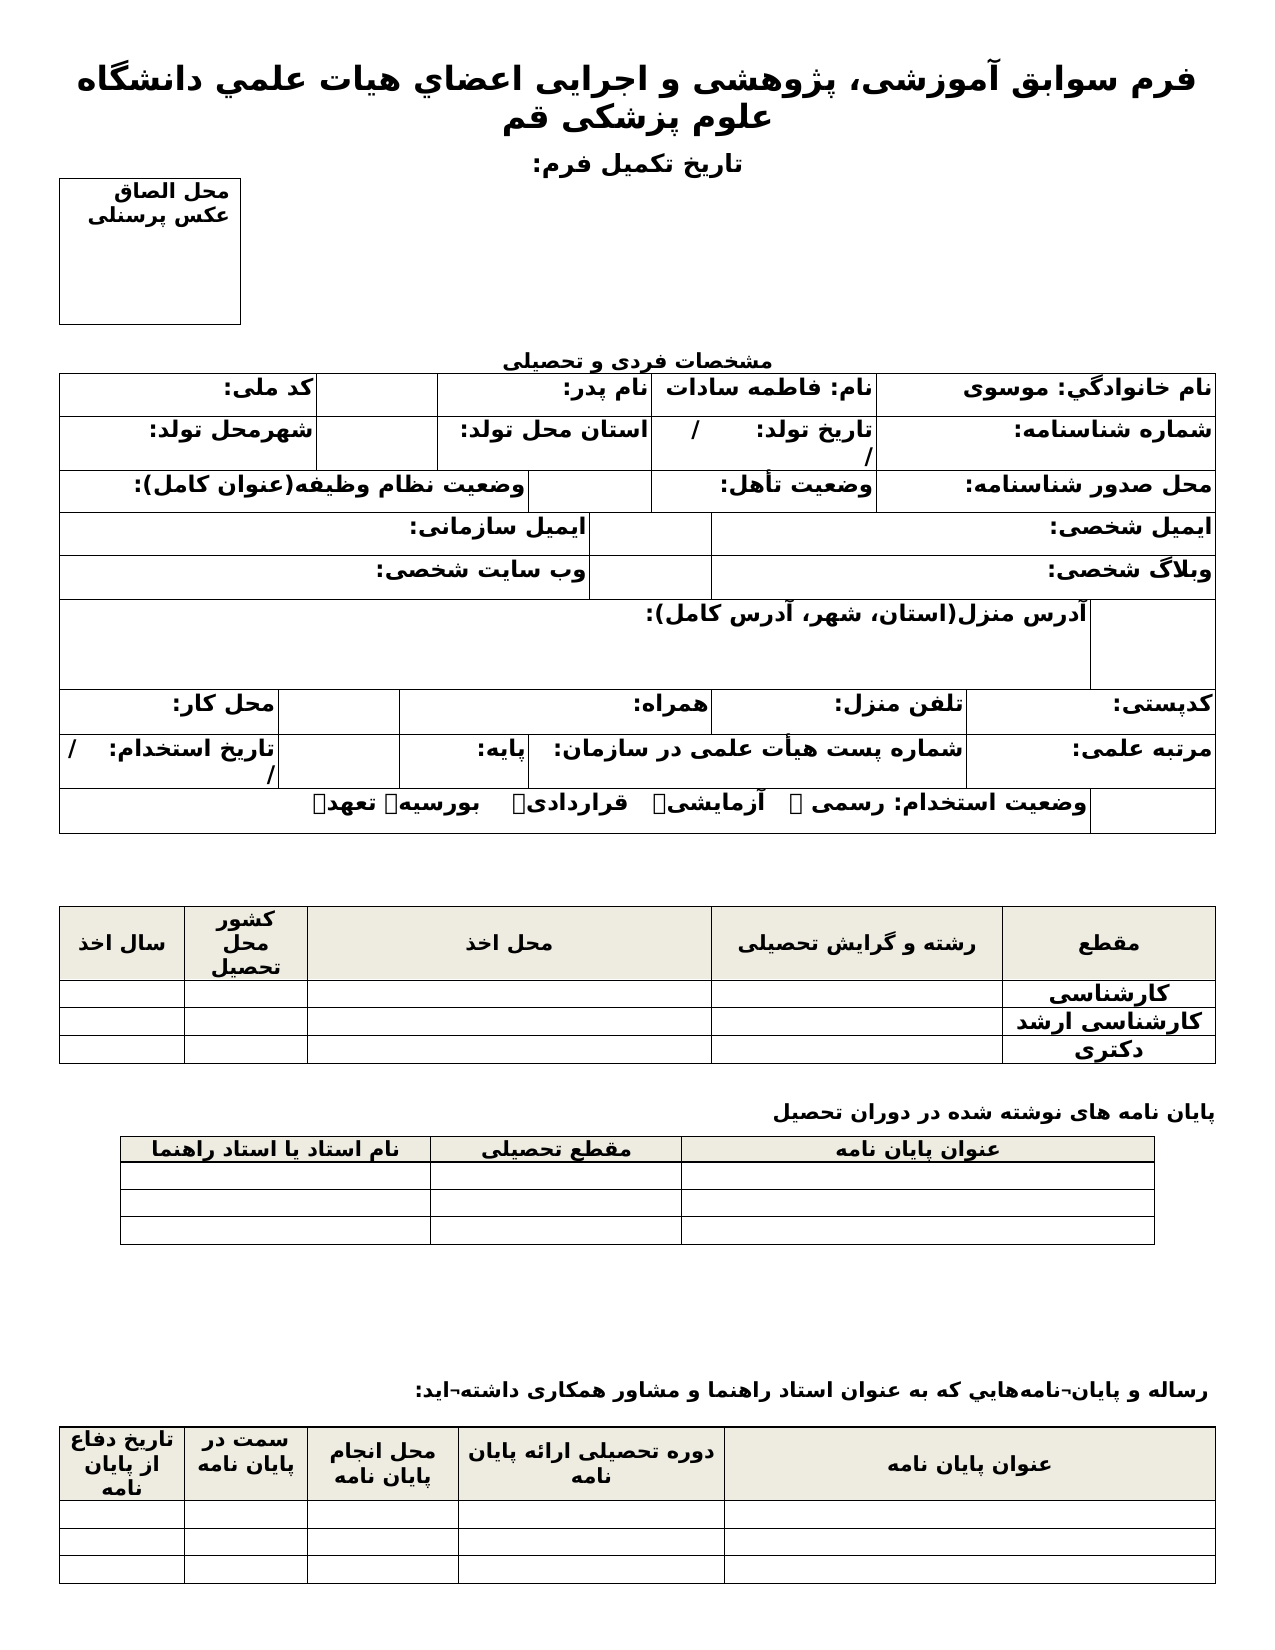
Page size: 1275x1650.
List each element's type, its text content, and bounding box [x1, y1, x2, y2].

table_cell کدپستی: [967, 690, 1215, 734]
table_header نام: فاطمه سادات [652, 374, 876, 416]
table_cell آدرس منزل(استان، شهر، آدرس کامل): [60, 600, 1090, 689]
table_header محل اخذ [308, 907, 711, 979]
table_cell [682, 1190, 1154, 1216]
table_cell [308, 1008, 711, 1035]
table_cell تاريخ تولد: / / [652, 417, 876, 470]
text مشخصات فردی و تحصیلی [59, 349, 1216, 373]
table_cell تاریخ استخدام: / / [60, 735, 278, 788]
table_header محل انجام پایان نامه [308, 1428, 458, 1500]
table_cell ایمیل سازمانی: [60, 513, 589, 555]
table_cell [121, 1163, 430, 1189]
table_cell [431, 1163, 681, 1189]
table_cell [121, 1190, 430, 1216]
text فرم سوابق آموزشی، پژوهشی و اجرایی اعضاي هيات علمي دانشگاه علوم پزشکی قم [59, 59, 1216, 137]
table_cell [185, 1501, 307, 1528]
table_cell [185, 1529, 307, 1555]
table_cell [529, 471, 651, 512]
table_cell شماره شناسنامه: [877, 417, 1215, 470]
table_cell ایمیل شخصی: [712, 513, 1215, 555]
table_cell [308, 1529, 458, 1555]
table_header رشته و گرایش تحصیلی [712, 907, 1002, 979]
table_cell [308, 1556, 458, 1582]
table_cell [185, 1556, 307, 1582]
table_header سمت در پایان نامه [185, 1428, 307, 1500]
table_header محل الصاق عکس پرسنلی [60, 179, 240, 324]
table_cell [60, 1556, 184, 1582]
table_cell [185, 1036, 307, 1063]
table_cell محل کار: [60, 690, 278, 734]
table_header نام خانوادگي: موسوی [877, 374, 1215, 416]
table_cell [725, 1556, 1215, 1582]
table_cell [60, 1529, 184, 1555]
table_cell [459, 1529, 724, 1555]
table_header مقطع [1003, 907, 1215, 979]
table_cell کارشناسی ارشد [1003, 1008, 1215, 1035]
table_cell همراه: [400, 690, 711, 734]
table_cell [431, 1217, 681, 1243]
table_header [317, 374, 437, 416]
table_header عنوان پایان نامه [682, 1137, 1154, 1161]
table_cell شهرمحل تولد: [60, 417, 316, 470]
table_cell [279, 690, 399, 734]
table_cell وضعیت تأهل: [652, 471, 876, 512]
table_cell [1091, 600, 1215, 689]
table_cell [185, 1008, 307, 1035]
table_header مقطع تحصیلی [431, 1137, 681, 1161]
table_cell وضعیت نظام وظیفه(عنوان کامل): [60, 471, 528, 512]
table_cell [590, 556, 711, 599]
table_header نام استاد یا استاد راهنما [121, 1137, 430, 1161]
table_cell وبلاگ شخصی: [712, 556, 1215, 599]
text پایان نامه های نوشته شده در دوران تحصیل [59, 1100, 1216, 1124]
table_cell [308, 981, 711, 1007]
table_cell [185, 981, 307, 1007]
table_cell محل صدور شناسنامه: [877, 471, 1215, 512]
table_cell [725, 1501, 1215, 1528]
table_header کد ملی: [60, 374, 316, 416]
table_cell [712, 1008, 1002, 1035]
table_header عنوان پایان نامه [725, 1428, 1215, 1500]
table_cell [459, 1501, 724, 1528]
table_cell [431, 1190, 681, 1216]
table_header نام پدر: [438, 374, 651, 416]
table_cell [590, 513, 711, 555]
table_cell استان محل تولد: [438, 417, 651, 470]
table_header کشور محل تحصیل [185, 907, 307, 979]
table_cell [308, 1501, 458, 1528]
table_cell وضعیت استخدام: رسمی آزمایشی قراردادی بورسیه تعهد [60, 789, 1090, 832]
table_cell مرتبه علمی: [967, 735, 1215, 788]
text رساله و پايان¬نامه‌هایي که به عنوان استاد راهنما و مشاور همکاری داشته¬اید: [59, 1377, 1216, 1402]
table_cell [317, 417, 437, 470]
table_cell [60, 981, 184, 1007]
table_cell [682, 1163, 1154, 1189]
table_header دوره تحصیلی ارائه پایان نامه [459, 1428, 724, 1500]
table_cell [60, 1036, 184, 1063]
table_cell شماره پست هیأت علمی در سازمان: [529, 735, 966, 788]
table_cell پایه: [400, 735, 528, 788]
table_cell [682, 1217, 1154, 1243]
table_cell [459, 1556, 724, 1582]
table_cell [60, 1008, 184, 1035]
table_cell [121, 1217, 430, 1243]
table_cell [725, 1529, 1215, 1555]
table_cell وب سایت شخصی: [60, 556, 589, 599]
text تاریخ تکمیل فرم: [59, 149, 1216, 178]
table_header تاریخ دفاع از پایان نامه [60, 1428, 184, 1500]
table_cell [308, 1036, 711, 1063]
table_cell کارشناسی [1003, 981, 1215, 1007]
table_cell [1091, 789, 1215, 832]
table_cell [712, 981, 1002, 1007]
table_cell [60, 1501, 184, 1528]
table_cell دکتری [1003, 1036, 1215, 1063]
table_header سال اخذ [60, 907, 184, 979]
table_cell [712, 1036, 1002, 1063]
table_cell [279, 735, 399, 788]
table_cell تلفن منزل: [712, 690, 966, 734]
